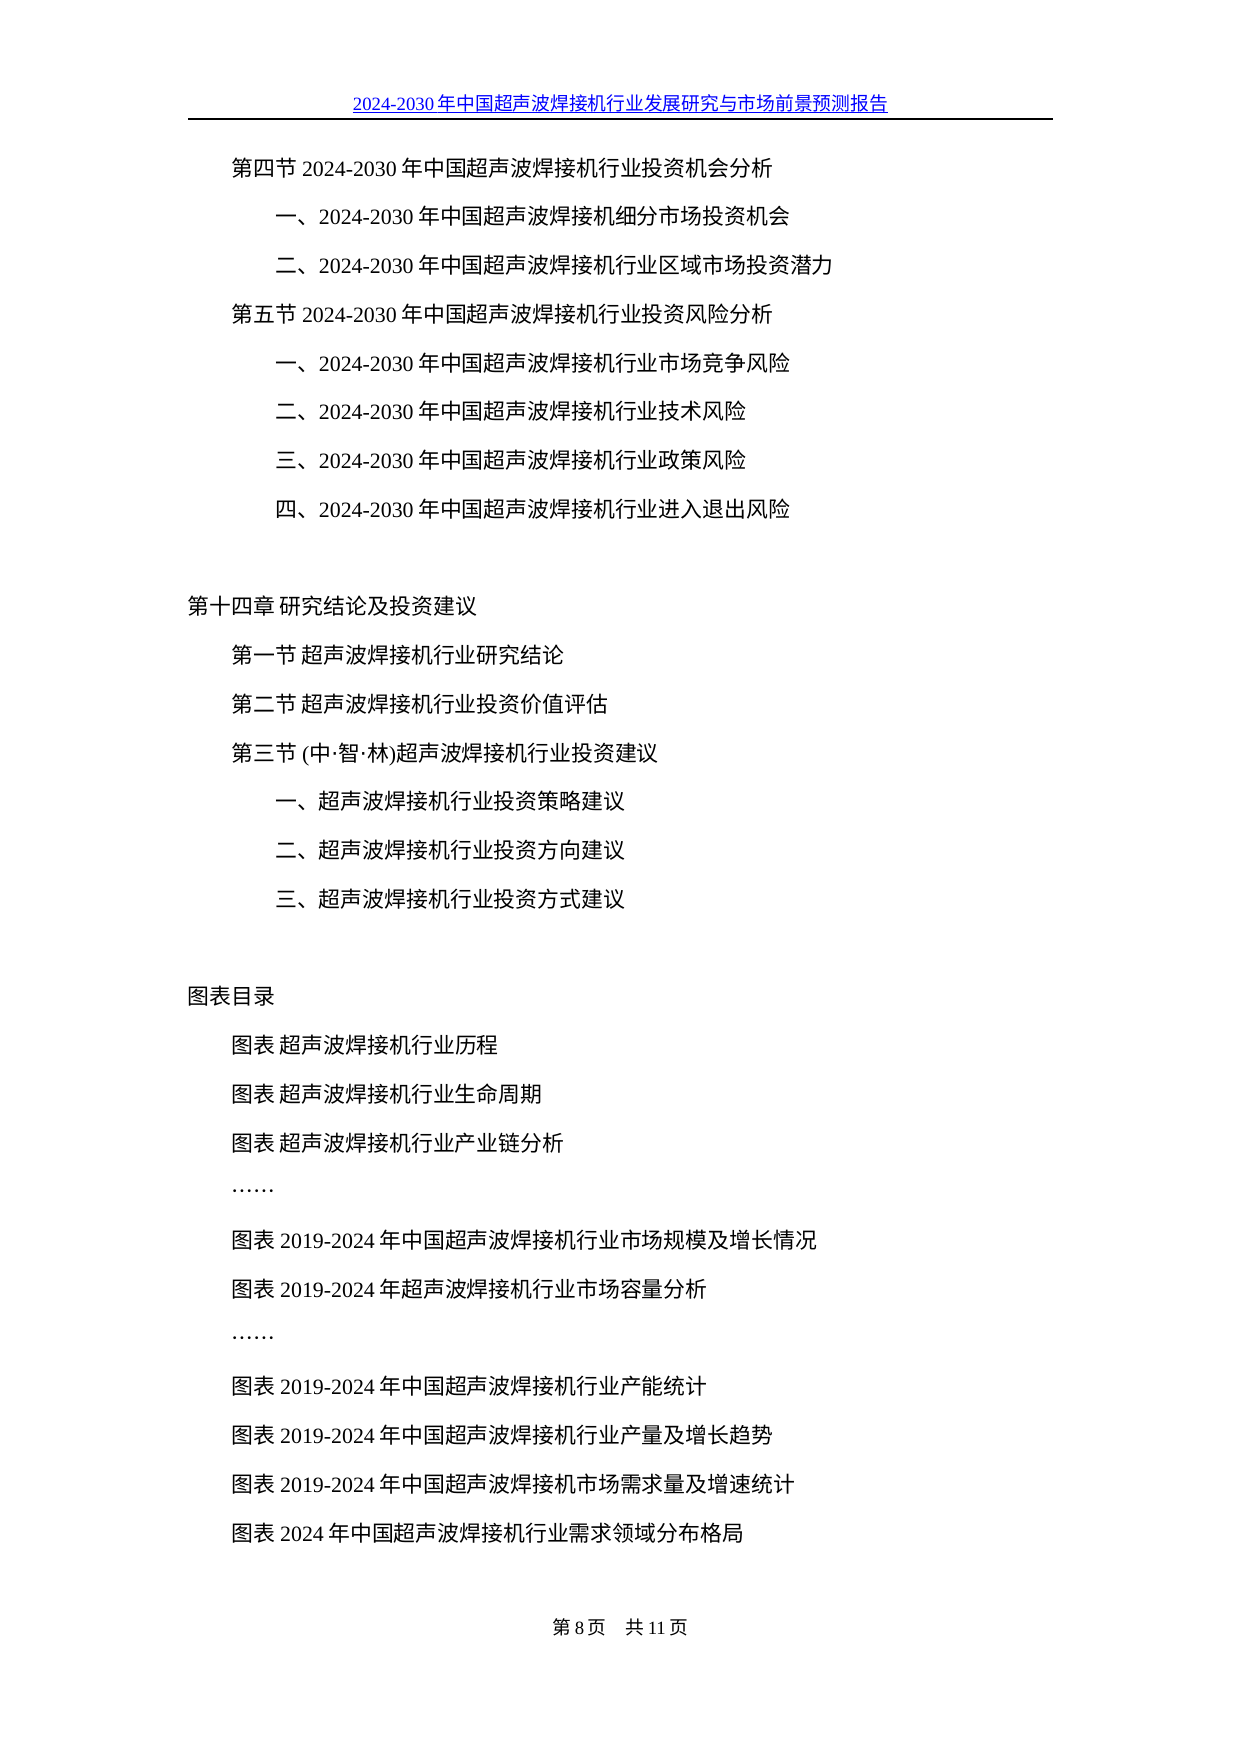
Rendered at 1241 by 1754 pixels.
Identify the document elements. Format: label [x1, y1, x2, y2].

text [187, 150, 1053, 1548]
